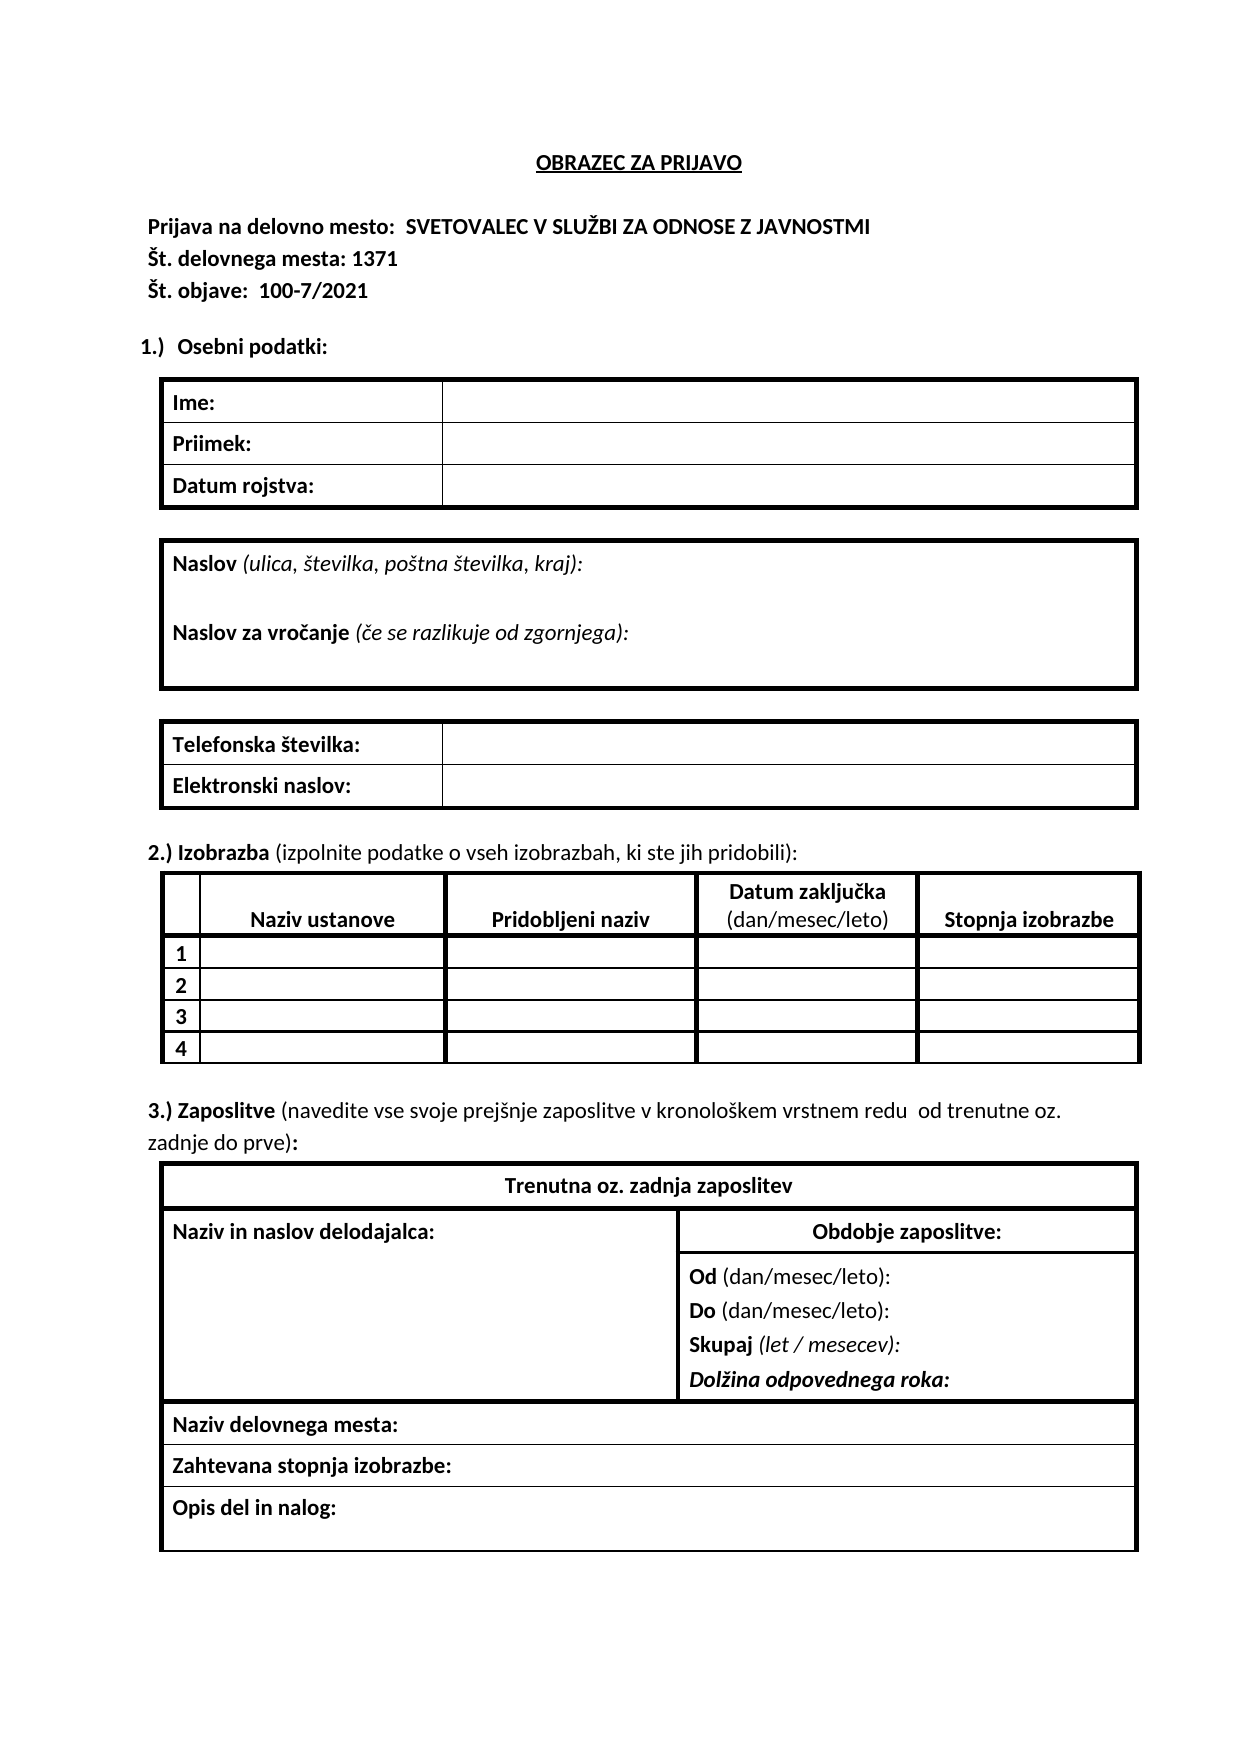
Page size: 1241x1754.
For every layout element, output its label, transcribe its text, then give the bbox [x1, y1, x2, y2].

text 2.) Izobrazba (izpolnite podatke o vseh izobrazbah, ki ste jih pridobili): [148, 838, 1093, 866]
table_header Stopnja izobrazbe [920, 875, 1137, 933]
table_cell [699, 1001, 915, 1030]
text 3.) Zaposlitve (navedite vse svoje prejšnje zaposlitve v kronološkem vrstnem redu od trenutne oz. zadnje do prve): [148, 1096, 1093, 1157]
table_cell 1 [165, 938, 199, 967]
table_cell Elektronski naslov: [164, 765, 442, 806]
text Prijava na delovno mesto: svetovalec V SLUŽBI ZA ODNOSE Z JAVNOSTMI [148, 212, 1094, 240]
table_cell Priimek: [164, 423, 442, 464]
table_cell Zahtevana stopnja izobrazbe: [164, 1445, 1134, 1486]
table_cell Naziv in naslov delodajalca: [164, 1211, 676, 1399]
table_cell [443, 423, 1134, 464]
table_cell [448, 969, 694, 999]
table_cell [920, 1001, 1137, 1030]
table_cell 4 [165, 1033, 199, 1062]
table_cell [920, 938, 1137, 967]
table_cell [443, 465, 1134, 505]
table_header Telefonska številka: [164, 724, 442, 764]
table_cell [920, 1033, 1137, 1062]
table_cell [201, 1033, 443, 1062]
text Št. delovnega mesta: 1371 [148, 244, 1094, 272]
table_header [443, 724, 1134, 764]
table_cell [699, 1033, 915, 1062]
table_cell [699, 938, 915, 967]
table_cell Datum rojstva: [164, 465, 442, 505]
table_header Naslov (ulica, številka, poštna številka, kraj): Naslov za vročanje (če se razlikuje od zgornjega): [164, 543, 1134, 686]
table_header [165, 875, 199, 933]
list Osebni podatki: [140, 332, 1093, 360]
table_cell [201, 969, 443, 999]
title OBRAZEC ZA PRIJAVO [148, 148, 1093, 176]
table_header Pridobljeni naziv [448, 875, 694, 933]
table_cell Od (dan/mesec/leto): Do (dan/mesec/leto): Skupaj (let / mesecev): Dolžina odpovednega roka: [680, 1254, 1134, 1399]
table_cell [201, 1001, 443, 1030]
table_cell [699, 969, 915, 999]
table_header Trenutna oz. zadnja zaposlitev [164, 1166, 1134, 1206]
table_cell [448, 1033, 694, 1062]
table_cell [448, 1001, 694, 1030]
table_cell [201, 938, 443, 967]
table_cell [448, 938, 694, 967]
table_header Ime: [164, 382, 442, 422]
table_header [443, 382, 1134, 422]
table_cell 2 [165, 969, 199, 999]
table_cell [443, 765, 1134, 806]
table_cell 3 [165, 1001, 199, 1030]
table_header Datum zaključka (dan/mesec/leto) [699, 875, 915, 933]
text Št. objave: 100-7/2021 [148, 276, 1093, 304]
table_cell Obdobje zaposlitve: [680, 1211, 1134, 1251]
table_cell Naziv delovnega mesta: [164, 1404, 1134, 1444]
table_cell [920, 969, 1137, 999]
table_header Naziv ustanove [201, 875, 443, 933]
table_cell Opis del in nalog: [164, 1487, 1134, 1550]
